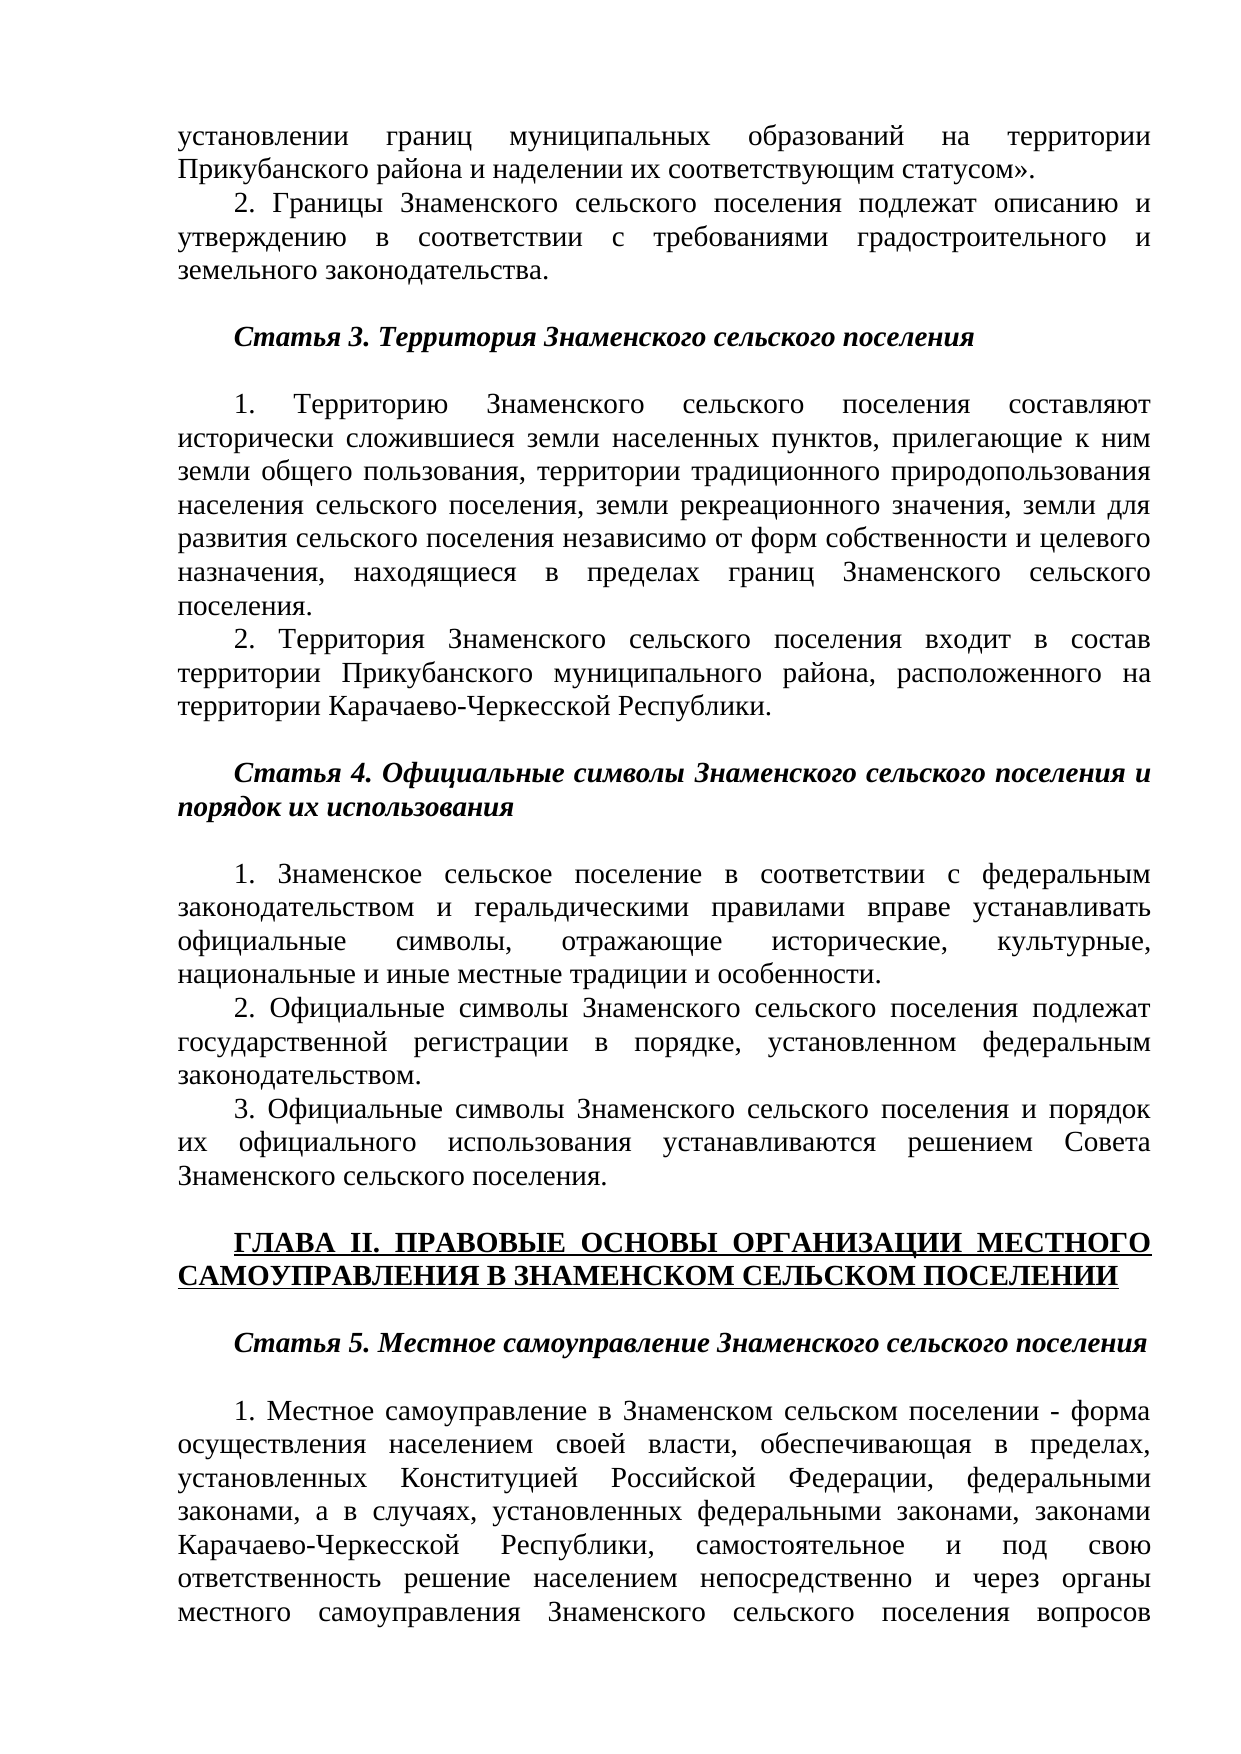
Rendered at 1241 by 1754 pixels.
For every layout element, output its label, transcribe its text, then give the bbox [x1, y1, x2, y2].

text 2. Официальные символы Знаменского сельского поселения подлежат государственной регистрации в порядке, установленном федеральным законодательством. [177, 990, 1152, 1091]
text ГЛАВА II. ПРАВОВЫЕ ОСНОВЫ ОРГАНИЗАЦИИ МЕСТНОГО САМОУПРАВЛЕНИЯ В ЗНАМЕНСКОМ СЕЛЬСКОМ ПОСЕЛЕНИИ [177, 1225, 1152, 1292]
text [177, 1393, 1152, 1627]
text 3. Официальные символы Знаменского сельского поселения и порядок их официального использования устанавливаются решением Совета Знаменского сельского поселения. [177, 1091, 1152, 1191]
text 1. Знаменское сельское поселение в соответствии с федеральным законодательством и геральдическими правилами вправе устанавливать официальные символы, отражающие исторические, культурные, национальные и иные местные традиции и особенности. [177, 856, 1152, 990]
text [177, 118, 1152, 185]
text 1. Территорию Знаменского сельского поселения составляют исторически сложившиеся земли населенных пунктов, прилегающие к ним земли общего пользования, территории традиционного природопользования населения сельского поселения, земли рекреационного значения, земли для развития сельского поселения независимо от форм собственности и целевого назначения, находящиеся в пределах границ Знаменского сельского поселения. [177, 386, 1152, 621]
text 2. Территория Знаменского сельского поселения входит в состав территории Прикубанского муниципального района, расположенного на территории Карачаево-Черкесской Республики. [177, 621, 1152, 722]
text 2. Границы Знаменского сельского поселения подлежат описанию и утверждению в соответствии с требованиями градостроительного и земельного законодательства. [177, 185, 1152, 286]
text Статья 4. Официальные символы Знаменского сельского поселения и порядок их использования [177, 755, 1152, 822]
text Статья 5. Местное самоуправление Знаменского сельского поселения [177, 1326, 1152, 1359]
text Статья 3. Территория Знаменского сельского поселения [177, 319, 1152, 353]
